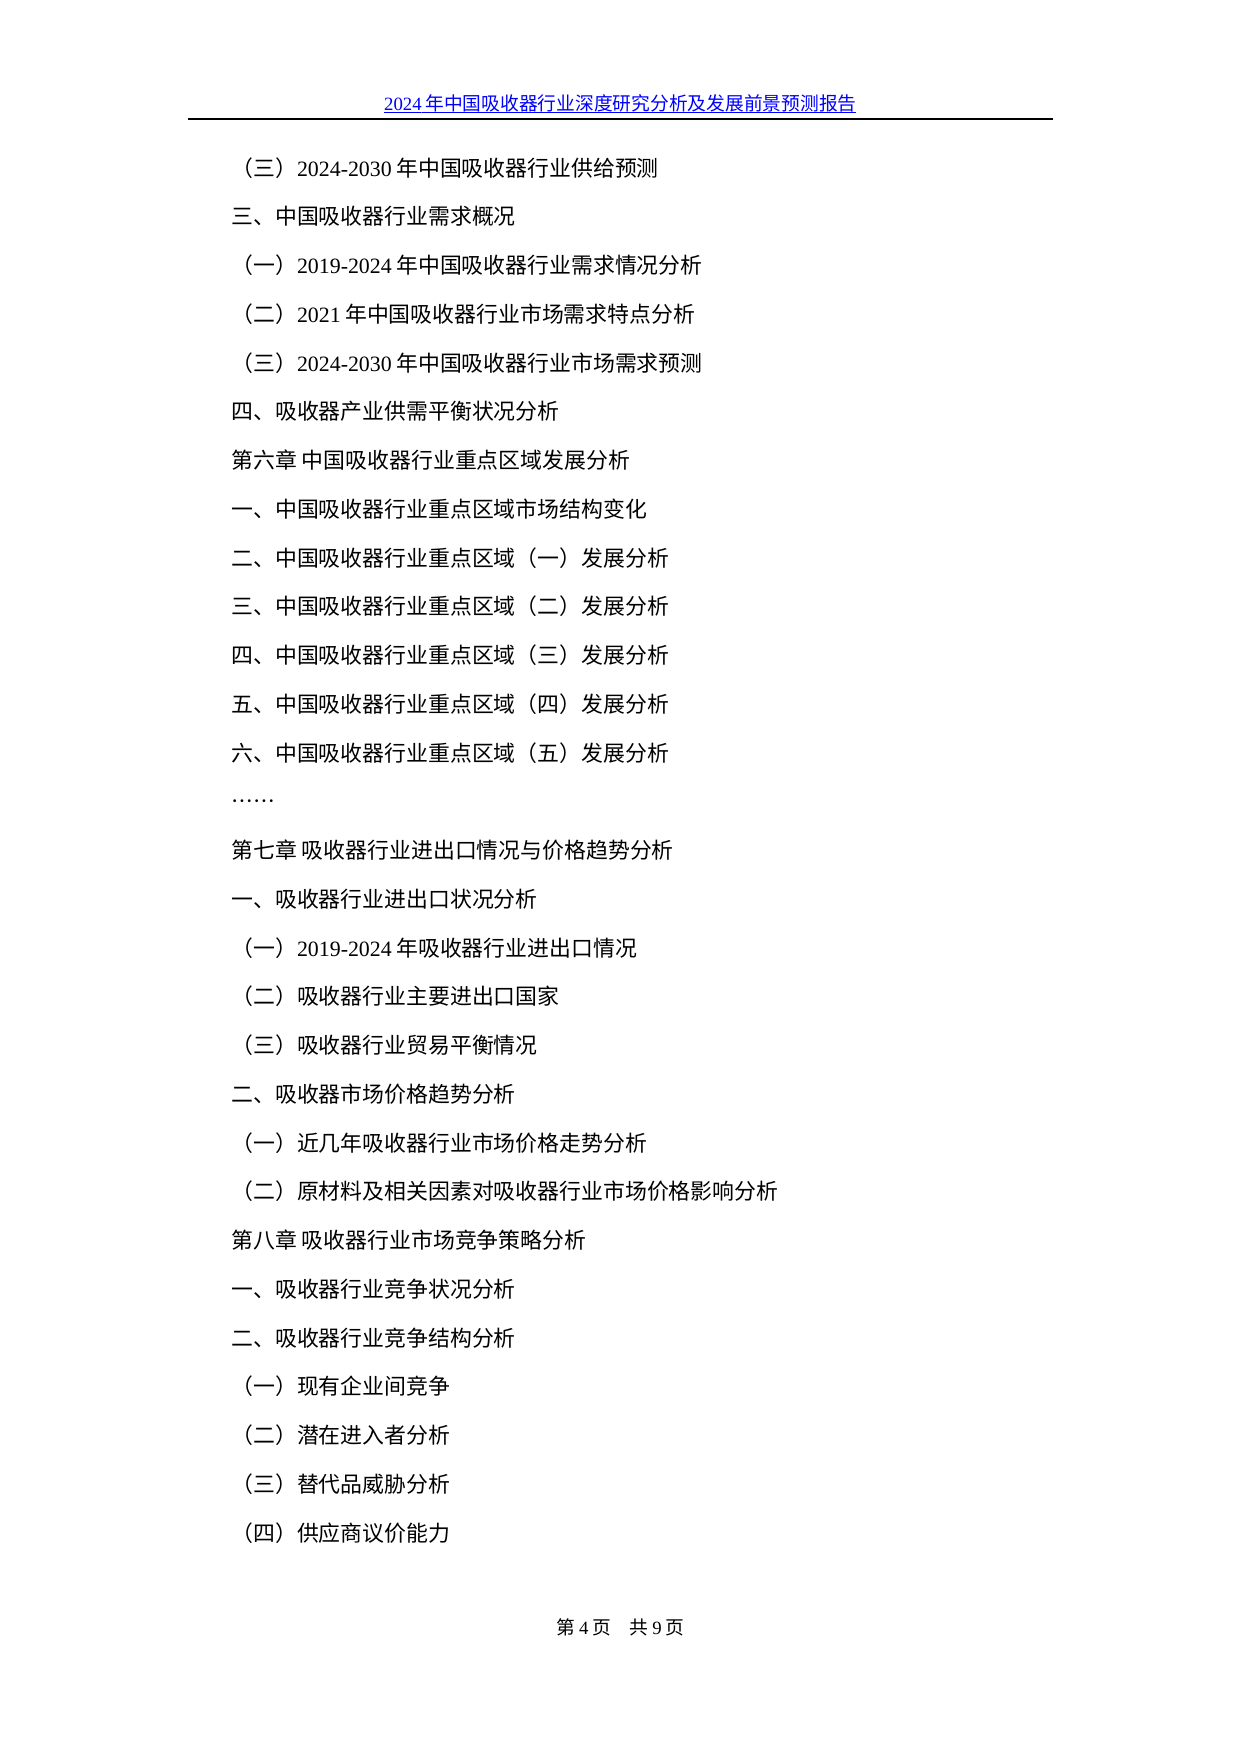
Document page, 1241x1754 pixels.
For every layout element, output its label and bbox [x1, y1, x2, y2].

text [187, 150, 1053, 1548]
